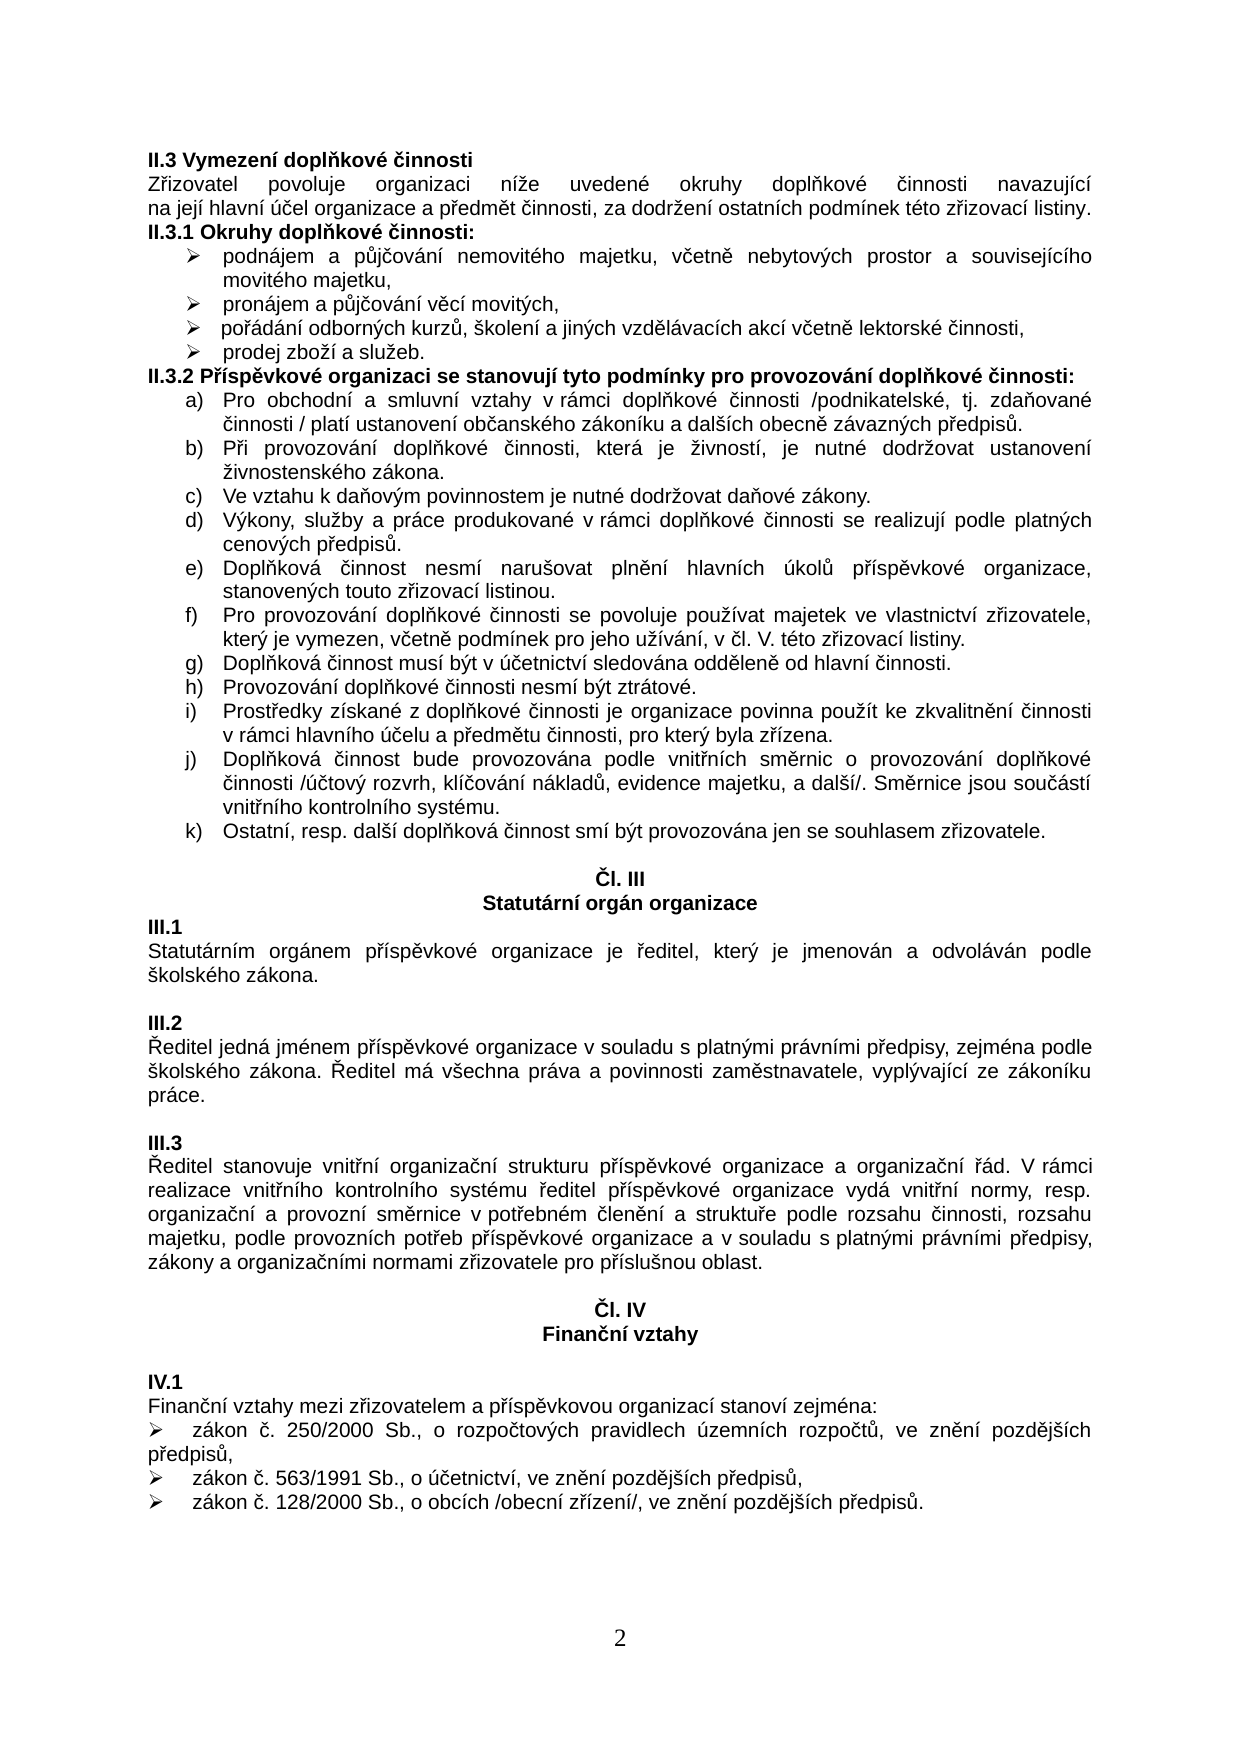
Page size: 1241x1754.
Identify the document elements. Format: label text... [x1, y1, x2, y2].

text Ředitel jedná jménem příspěvkové organizace v souladu s platnými právními předpisy, zejména podle školského zákona. Ředitel má všechna práva a povinnosti zaměstnavatele, vyplývající ze zákoníku práce. [148, 1034, 1093, 1106]
list zákon č. 128/2000 Sb., o obcích /obecní zřízení/, ve znění pozdějších předpisů. [148, 1490, 1093, 1514]
list Doplňková činnost nesmí narušovat plnění hlavních úkolů příspěvkové organizace, stanovených touto zřizovací listinou. [185, 555, 1093, 603]
text Statutárním orgánem příspěvkové organizace je ředitel, který je jmenován a odvoláván podle školského zákona. [148, 939, 1093, 987]
text II.3.2 Příspěvkové organizaci se stanovují tyto podmínky pro provozování doplňkové činnosti: [148, 364, 1093, 388]
list podnájem a půjčování nemovitého majetku, včetně nebytových prostor a souvisejícího movitého majetku, [185, 243, 1093, 291]
list Pro provozování doplňkové činnosti se povoluje používat majetek ve vlastnictví zřizovatele, který je vymezen, včetně podmínek pro jeho užívání, v čl. V. této zřizovací listiny. [185, 603, 1093, 651]
list Prostředky získané z doplňkové činnosti je organizace povinna použít ke zkvalitnění činnosti v rámci hlavního účelu a předmětu činnosti, pro který byla zřízena. [185, 699, 1093, 747]
list Ve vztahu k daňovým povinnostem je nutné dodržovat daňové zákony. [185, 483, 1093, 507]
list pronájem a půjčování věcí movitých, [185, 291, 1093, 316]
text Zřizovatel povoluje organizaci níže uvedené okruhy doplňkové činnosti navazující na její hlavní účel organizace a předmět činnosti, za dodržení ostatních podmínek této zřizovací listiny. [148, 172, 1093, 219]
list prodej zboží a služeb. [185, 339, 1093, 364]
list Výkony, služby a práce produkované v rámci doplňkové činnosti se realizují podle platných cenových předpisů. [185, 507, 1093, 555]
list Doplňková činnost bude provozována podle vnitřních směrnic o provozování doplňkové činnosti /účtový rozvrh, klíčování nákladů, evidence majetku, a další/. Směrnice jsou součástí vnitřního kontrolního systému. [185, 747, 1093, 819]
text Čl. IV [148, 1298, 1093, 1322]
text II.3 Vymezení doplňkové činnosti [148, 148, 1093, 172]
text Finanční vztahy mezi zřizovatelem a příspěvkovou organizací stanoví zejména: [148, 1394, 1093, 1418]
text IV.1 [148, 1370, 1093, 1394]
text Čl. III [148, 867, 1093, 891]
text II.3.1 Okruhy doplňkové činnosti: [148, 219, 1093, 243]
text Statutární orgán organizace [148, 891, 1093, 915]
list Při provozování doplňkové činnosti, která je živností, je nutné dodržovat ustanovení živnostenského zákona. [185, 436, 1093, 483]
list Pro obchodní a smluvní vztahy v rámci doplňkové činnosti /podnikatelské, tj. zdaňované činnosti / platí ustanovení občanského zákoníku a dalších obecně závazných předpisů. [185, 388, 1093, 436]
list Doplňková činnost musí být v účetnictví sledována odděleně od hlavní činnosti. [185, 651, 1093, 675]
text III.2 [148, 1011, 1093, 1034]
list pořádání odborných kurzů, školení a jiných vzdělávacích akcí včetně lektorské činnosti, [185, 316, 1093, 339]
list zákon č. 250/2000 Sb., o rozpočtových pravidlech územních rozpočtů, ve znění pozdějších předpisů, [148, 1418, 1093, 1466]
list zákon č. 563/1991 Sb., o účetnictví, ve znění pozdějších předpisů, [148, 1466, 1093, 1490]
list Ostatní, resp. další doplňková činnost smí být provozována jen se souhlasem zřizovatele. [185, 819, 1093, 843]
text Finanční vztahy [148, 1322, 1093, 1346]
text Ředitel stanovuje vnitřní organizační strukturu příspěvkové organizace a organizační řád. V rámci realizace vnitřního kontrolního systému ředitel příspěvkové organizace vydá vnitřní normy, resp. organizační a provozní směrnice v potřebném členění a struktuře podle rozsahu činnosti, rozsahu majetku, podle provozních potřeb příspěvkové organizace a v souladu s platnými právními předpisy, zákony a organizačními normami zřizovatele pro příslušnou oblast. [148, 1154, 1093, 1274]
text III.3 [148, 1130, 1093, 1154]
text III.1 [148, 915, 1093, 939]
list Provozování doplňkové činnosti nesmí být ztrátové. [185, 675, 1093, 699]
